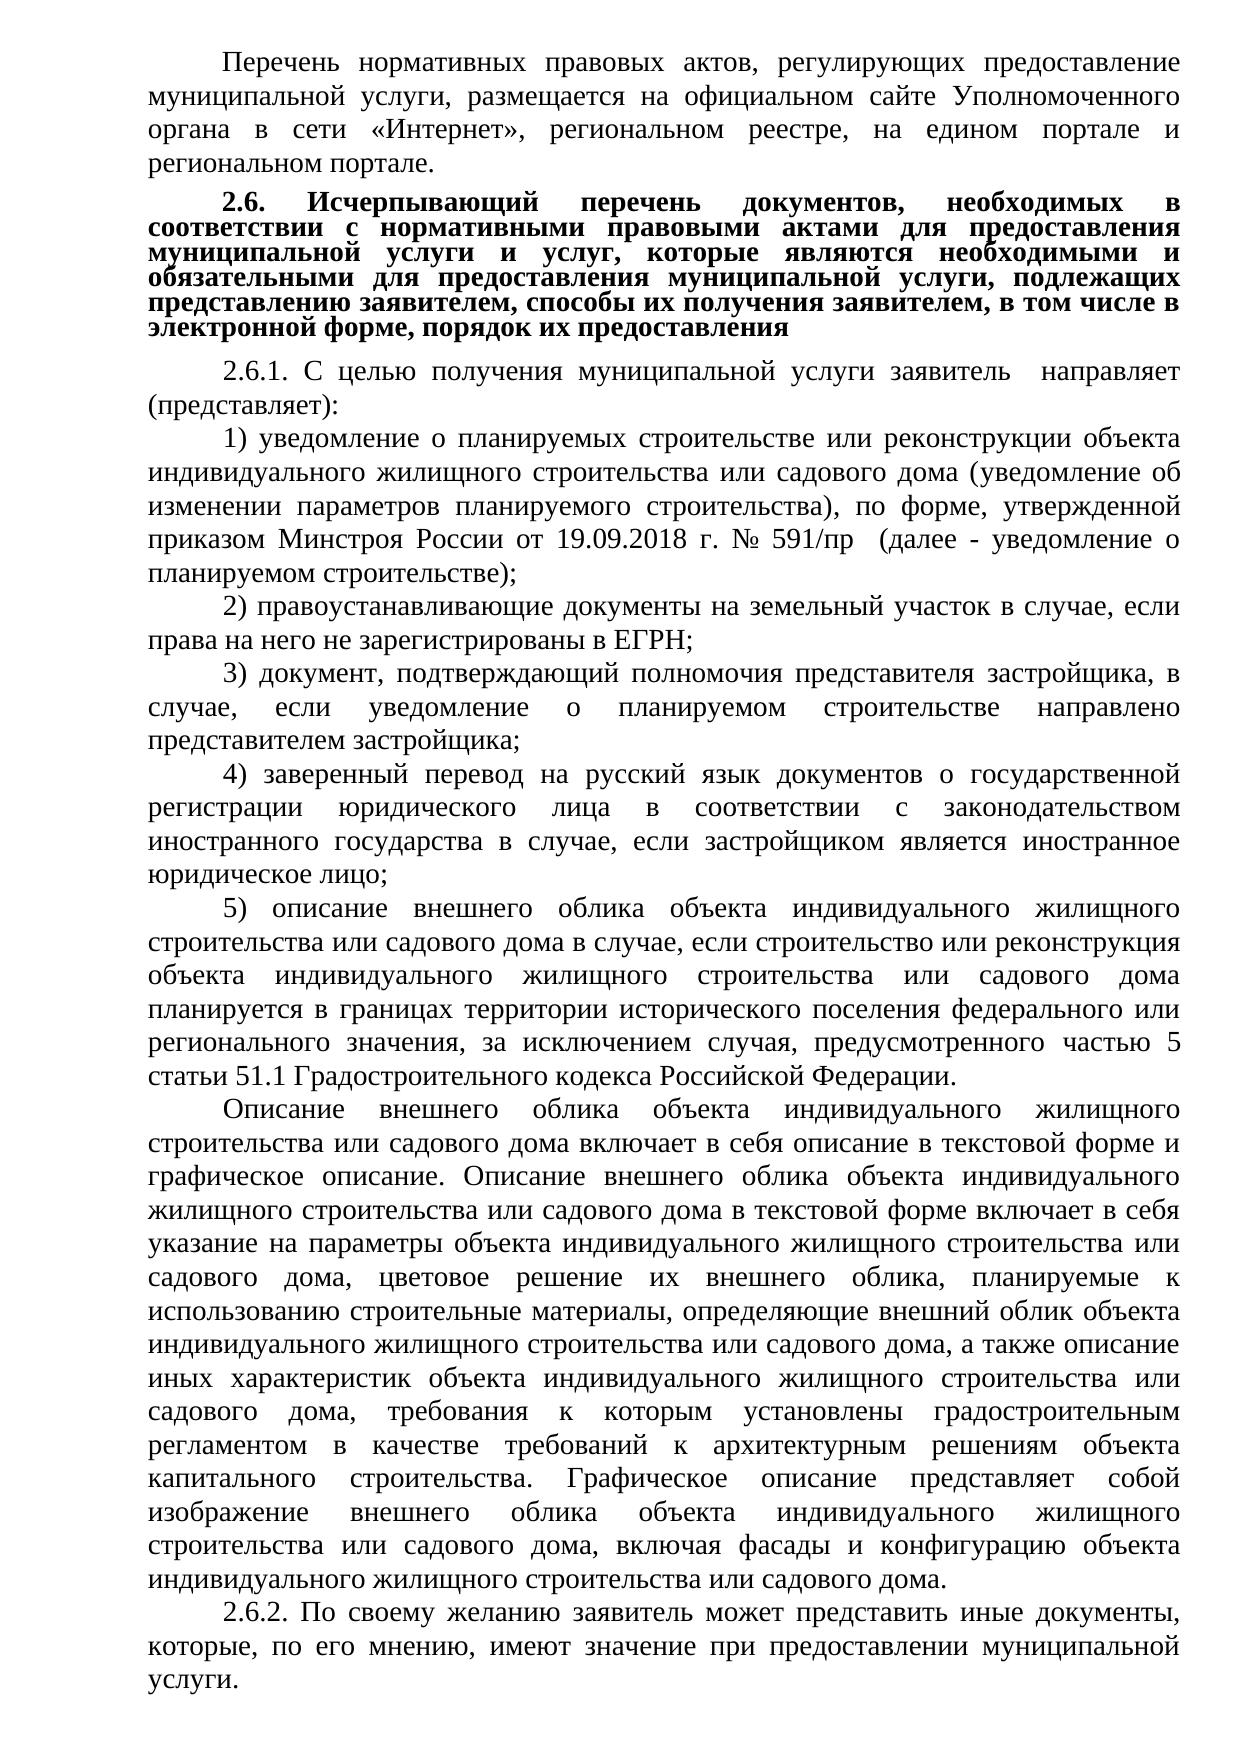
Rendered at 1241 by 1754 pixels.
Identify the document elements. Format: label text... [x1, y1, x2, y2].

text 4) заверенный перевод на русский язык документов о государственной регистрации юридического лица в соответствии с законодательством иностранного государства в случае, если застройщиком является иностранное юридическое лицо; [148, 756, 1181, 890]
text 5) описание внешнего облика объекта индивидуального жилищного строительства или садового дома в случае, если строительство или реконструкция объекта индивидуального жилищного строительства или садового дома планируется в границах территории исторического поселения федерального или регионального значения, за исключением случая, предусмотренного частью 5 статьи 51.1 Градостроительного кодекса Российской Федерации. [148, 890, 1181, 1091]
text 3) документ, подтверждающий полномочия представителя застройщика, в случае, если уведомление о планируемом строительстве направлено представителем застройщика; [148, 655, 1181, 756]
text Описание внешнего облика объекта индивидуального жилищного строительства или садового дома включает в себя описание в текстовой форме и графическое описание. Описание внешнего облика объекта индивидуального жилищного строительства или садового дома в текстовой форме включает в себя указание на параметры объекта индивидуального жилищного строительства или садового дома, цветовое решение их внешнего облика, планируемые к использованию строительные материалы, определяющие внешний облик объекта индивидуального жилищного строительства или садового дома, а также описание иных характеристик объекта индивидуального жилищного строительства или садового дома, требования к которым установлены градостроительным регламентом в качестве требований к архитектурным решениям объекта капитального строительства. Графическое описание представляет собой изображение внешнего облика объекта индивидуального жилищного строительства или садового дома, включая фасады и конфигурацию объекта индивидуального жилищного строительства или садового дома. [148, 1091, 1181, 1594]
text 2.6.2. По своему желанию заявитель может представить иные документы, которые, по его мнению, имеют значение при предоставлении муниципальной услуги. [148, 1594, 1181, 1695]
text 1) уведомление о планируемых строительстве или реконструкции объекта индивидуального жилищного строительства или садового дома (уведомление об изменении параметров планируемого строительства), по форме, утвержденной приказом Минстроя России от 19.09.2018 г. № 591/пр (далее - уведомление о планируемом строительстве); [148, 421, 1181, 588]
text 2.6.1. С целью получения муниципальной услуги заявитель направляет (представляет): [148, 353, 1181, 421]
text 2.6. Исчерпывающий перечень документов, необходимых в соответствии с нормативными правовыми актами для предоставления муниципальной услуги и услуг, которые являются необходимыми и обязательными для предоставления муниципальной услуги, подлежащих представлению заявителем, способы их получения заявителем, в том числе в электронной форме, порядок их предоставления [148, 191, 1181, 341]
text Перечень нормативных правовых актов, регулирующих предоставление муниципальной услуги, размещается на официальном сайте Уполномоченного органа в сети «Интернет», региональном реестре, на едином портале и региональном портале. [148, 44, 1181, 178]
text 2) правоустанавливающие документы на земельный участок в случае, если права на него не зарегистрированы в ЕГРН; [148, 588, 1181, 655]
